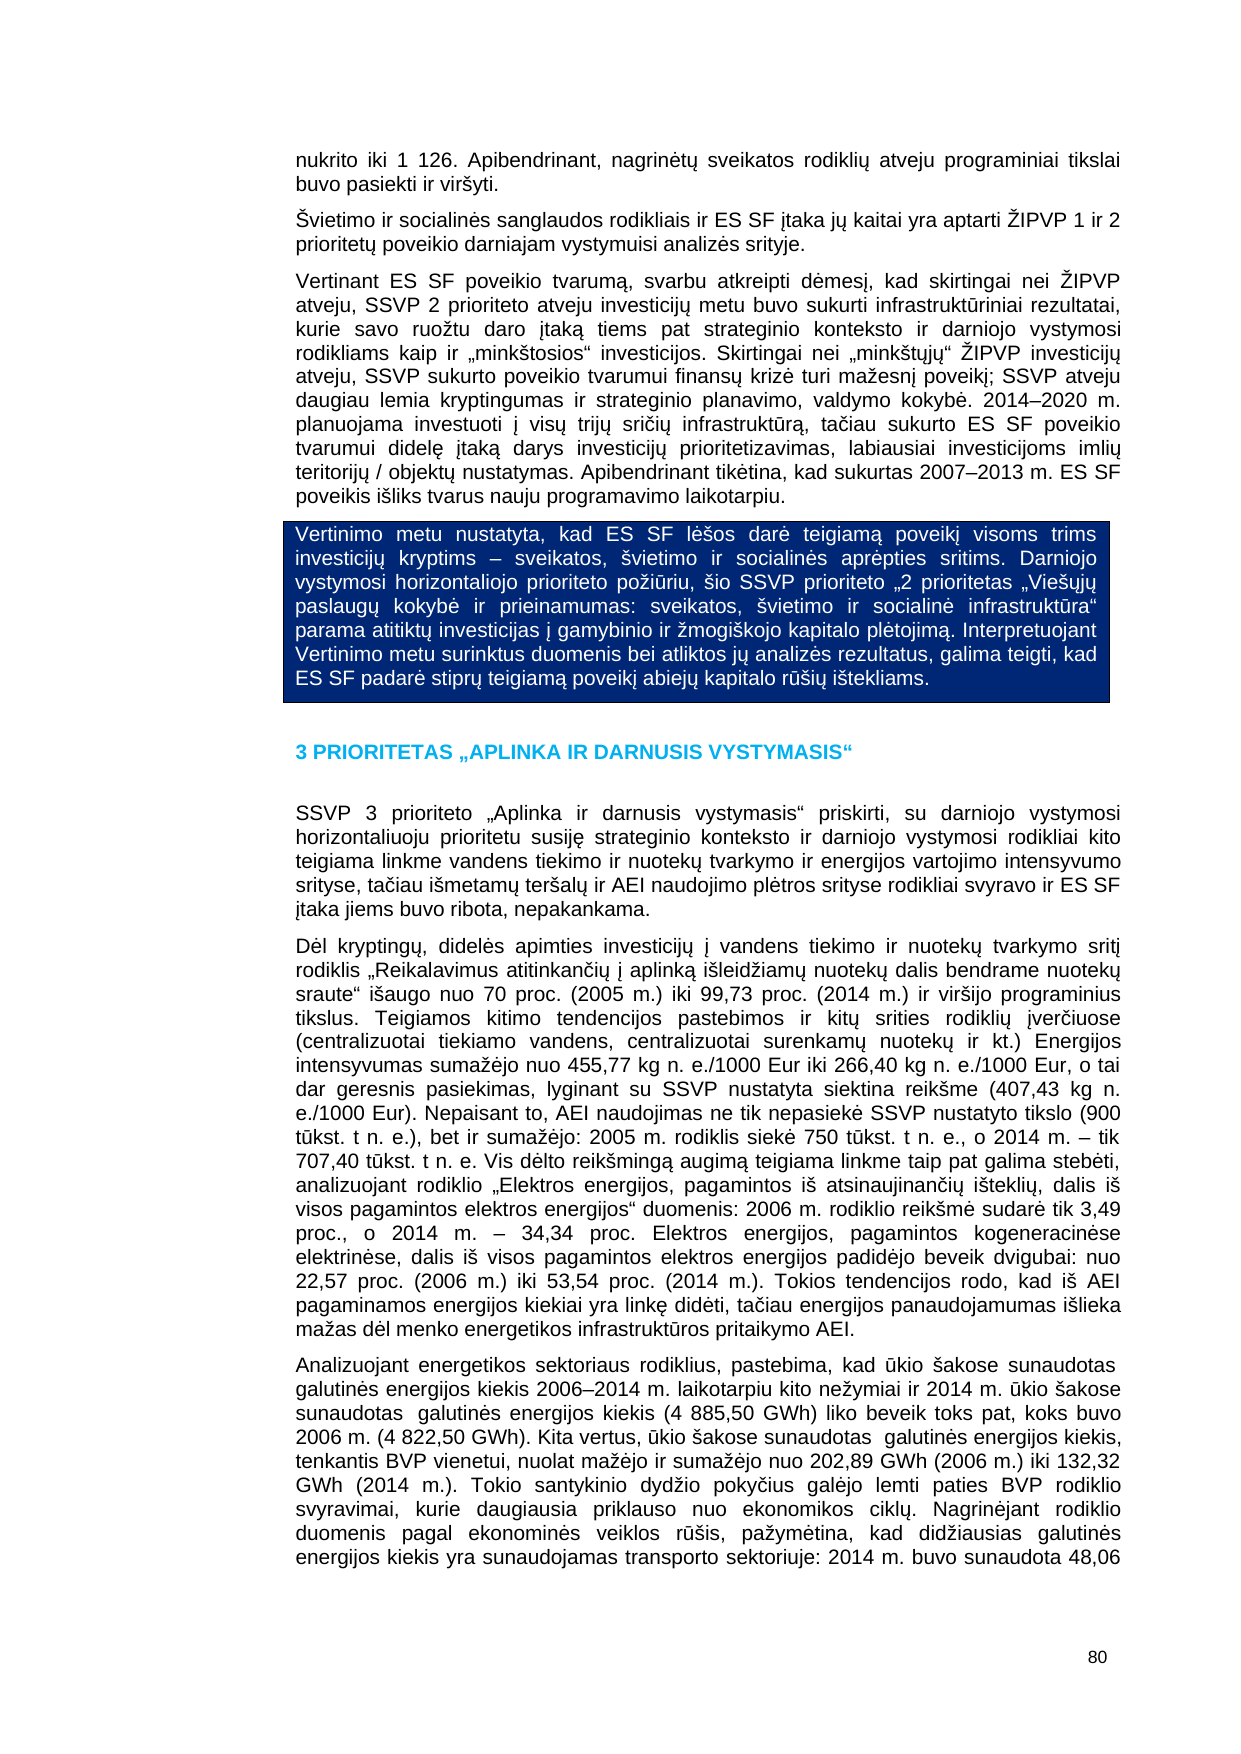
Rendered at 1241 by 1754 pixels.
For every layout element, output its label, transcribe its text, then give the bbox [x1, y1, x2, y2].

text Švietimo ir socialinės sanglaudos rodikliais ir ES SF įtaka jų kaitai yra aptarti ŽIPVP 1 ir 2 prioritetų poveikio darniajam vystymuisi analizės srityje. [295, 208, 1122, 256]
text Vertinant ES SF poveikio tvarumą, svarbu atkreipti dėmesį, kad skirtingai nei ŽIPVP atveju, SSVP 2 prioriteto atveju investicijų metu buvo sukurti infrastruktūriniai rezultatai, kurie savo ruožtu daro įtaką tiems pat strateginio konteksto ir darniojo vystymosi rodikliams kaip ir „minkštosios“ investicijos. Skirtingai nei „minkštųjų“ ŽIPVP investicijų atveju, SSVP sukurto poveikio tvarumui finansų krizė turi mažesnį poveikį; SSVP atveju daugiau lemia kryptingumas ir strateginio planavimo, valdymo kokybė. 2014–2020 m. planuojama investuoti į visų trijų sričių infrastruktūrą, tačiau sukurto ES SF poveikio tvarumui didelę įtaką darys investicijų prioritetizavimas, labiausiai investicijoms imlių teritorijų / objektų nustatymas. Apibendrinant tikėtina, kad sukurtas 2007–2013 m. ES SF poveikis išliks tvarus nauju programavimo laikotarpiu. [295, 268, 1122, 508]
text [295, 1353, 1122, 1569]
text Dėl kryptingų, didelės apimties investicijų į vandens tiekimo ir nuotekų tvarkymo sritį rodiklis „Reikalavimus atitinkančių į aplinką išleidžiamų nuotekų dalis bendrame nuotekų sraute“ išaugo nuo 70 proc. (2005 m.) iki 99,73 proc. (2014 m.) ir viršijo programinius tikslus. Teigiamos kitimo tendencijos pastebimos ir kitų srities rodiklių įverčiuose (centralizuotai tiekiamo vandens, centralizuotai surenkamų nuotekų ir kt.) Energijos intensyvumas sumažėjo nuo 455,77 kg n. e./1000 Eur iki 266,40 kg n. e./1000 Eur, o tai dar geresnis pasiekimas, lyginant su SSVP nustatyta siektina reikšme (407,43 kg n. e./1000 Eur). Nepaisant to, AEI naudojimas ne tik nepasiekė SSVP nustatyto tikslo (900 tūkst. t n. e.), bet ir sumažėjo: 2005 m. rodiklis siekė 750 tūkst. t n. e., o 2014 m. – tik 707,40 tūkst. t n. e. Vis dėlto reikšmingą augimą teigiama linkme taip pat galima stebėti, analizuojant rodiklio „Elektros energijos, pagamintos iš atsinaujinančių išteklių, dalis iš visos pagamintos elektros energijos“ duomenis: 2006 m. rodiklio reikšmė sudarė tik 3,49 proc., o 2014 m. – 34,34 proc. Elektros energijos, pagamintos kogeneracinėse elektrinėse, dalis iš visos pagamintos elektros energijos padidėjo beveik dvigubai: nuo 22,57 proc. (2006 m.) iki 53,54 proc. (2014 m.). Tokios tendencijos rodo, kad iš AEI pagaminamos energijos kiekiai yra linkę didėti, tačiau energijos panaudojamumas išlieka mažas dėl menko energetikos infrastruktūros pritaikymo AEI. [295, 933, 1122, 1341]
table_header Vertinimo metu nustatyta, kad ES SF lėšos darė teigiamą poveikį visoms trims investicijų kryptims – sveikatos, švietimo ir socialinės aprėpties sritims. Darniojo vystymosi horizontaliojo prioriteto požiūriu, šio SSVP prioriteto „2 prioritetas „Viešųjų paslaugų kokybė ir prieinamumas: sveikatos, švietimo ir socialinė infrastruktūra“ parama atitiktų investicijas į gamybinio ir žmogiškojo kapitalo plėtojimą. Interpretuojant Vertinimo metu surinktus duomenis bei atliktos jų analizės rezultatus, galima teigti, kad ES SF padarė stiprų teigiamą poveikį abiejų kapitalo rūšių ištekliams. [284, 522, 1109, 702]
text SSVP 3 prioriteto „Aplinka ir darnusis vystymasis“ priskirti, su darniojo vystymosi horizontaliuoju prioritetu susiję strateginio konteksto ir darniojo vystymosi rodikliai kito teigiama linkme vandens tiekimo ir nuotekų tvarkymo ir energijos vartojimo intensyvumo srityse, tačiau išmetamų teršalų ir AEI naudojimo plėtros srityse rodikliai svyravo ir ES SF įtaka jiems buvo ribota, nepakankama. [295, 801, 1122, 921]
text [295, 148, 1122, 196]
text 3 PRIORITETAS „APLINKA IR DARNUSIS VYSTYMASIS“ [295, 739, 1122, 789]
